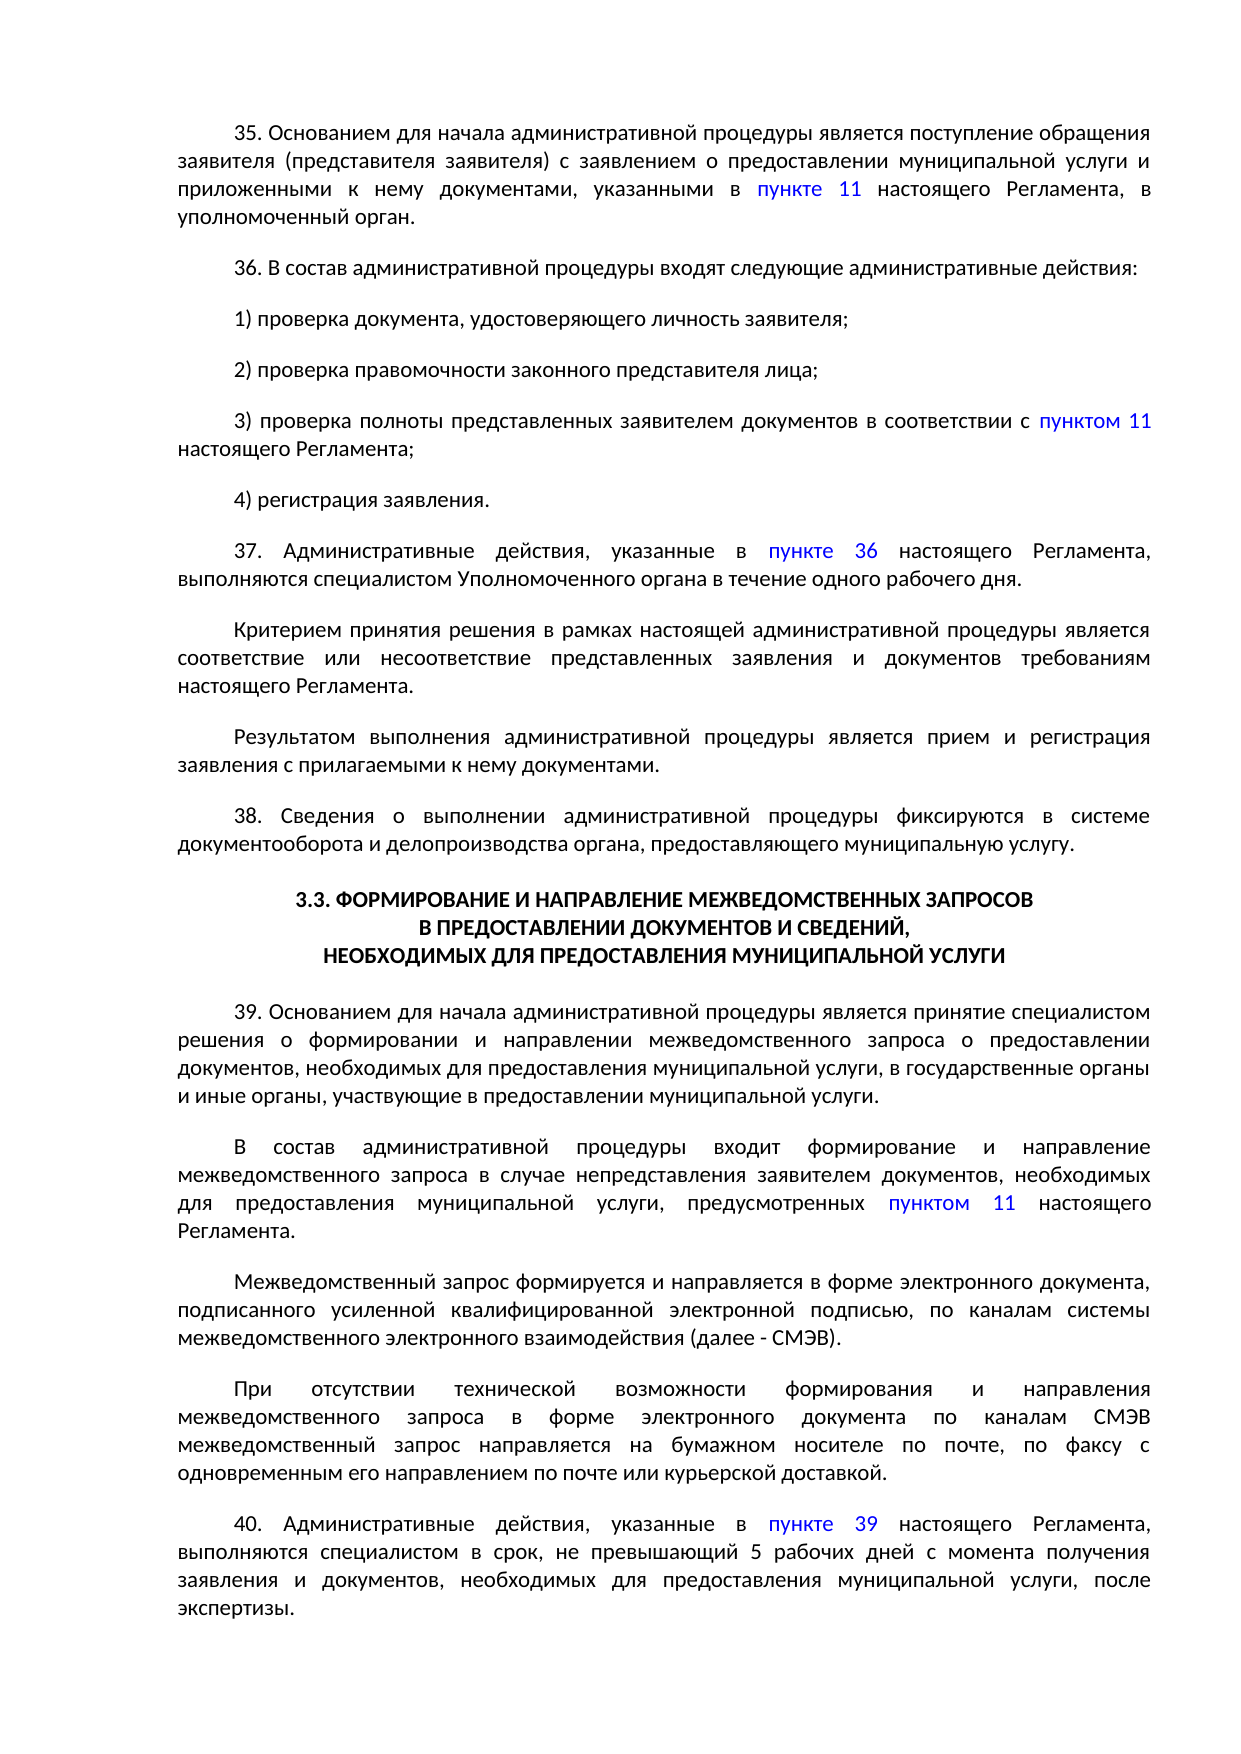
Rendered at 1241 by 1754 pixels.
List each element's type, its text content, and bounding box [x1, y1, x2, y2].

text 1) проверка документа, удостоверяющего личность заявителя; [177, 304, 1152, 332]
text В состав административной процедуры входит формирование и направление межведомственного запроса в случае непредставления заявителем документов, необходимых для предоставления муниципальной услуги, предусмотренных пунктом 11 настоящего Регламента. [177, 1132, 1152, 1244]
text 40. Административные действия, указанные в пункте 39 настоящего Регламента, выполняются специалистом в срок, не превышающий 5 рабочих дней с момента получения заявления и документов, необходимых для предоставления муниципальной услуги, после экспертизы. [177, 1509, 1152, 1621]
text Межведомственный запрос формируется и направляется в форме электронного документа, подписанного усиленной квалифицированной электронной подписью, по каналам системы межведомственного электронного взаимодействия (далее - СМЭВ). [177, 1267, 1152, 1351]
text Критерием принятия решения в рамках настоящей административной процедуры является соответствие или несоответствие представленных заявления и документов требованиям настоящего Регламента. [177, 615, 1152, 699]
title НЕОБХОДИМЫХ ДЛЯ ПРЕДОСТАВЛЕНИЯ МУНИЦИПАЛЬНОЙ УСЛУГИ [177, 941, 1152, 969]
text 2) проверка правомочности законного представителя лица; [177, 355, 1152, 383]
title В ПРЕДОСТАВЛЕНИИ ДОКУМЕНТОВ И СВЕДЕНИЙ, [177, 913, 1152, 941]
text Результатом выполнения административной процедуры является прием и регистрация заявления с прилагаемыми к нему документами. [177, 722, 1152, 778]
text 39. Основанием для начала административной процедуры является принятие специалистом решения о формировании и направлении межведомственного запроса о предоставлении документов, необходимых для предоставления муниципальной услуги, в государственные органы и иные органы, участвующие в предоставлении муниципальной услуги. [177, 997, 1152, 1109]
text 35. Основанием для начала административной процедуры является поступление обращения заявителя (представителя заявителя) с заявлением о предоставлении муниципальной услуги и приложенными к нему документами, указанными в пункте 11 настоящего Регламента, в уполномоченный орган. [177, 118, 1152, 230]
text 3) проверка полноты представленных заявителем документов в соответствии с пунктом 11 настоящего Регламента; [177, 406, 1152, 462]
text При отсутствии технической возможности формирования и направления межведомственного запроса в форме электронного документа по каналам СМЭВ межведомственный запрос направляется на бумажном носителе по почте, по факсу с одновременным его направлением по почте или курьерской доставкой. [177, 1374, 1152, 1486]
text 4) регистрация заявления. [177, 485, 1152, 513]
text 37. Административные действия, указанные в пункте 36 настоящего Регламента, выполняются специалистом Уполномоченного органа в течение одного рабочего дня. [177, 536, 1152, 592]
text 38. Сведения о выполнении административной процедуры фиксируются в системе документооборота и делопроизводства органа, предоставляющего муниципальную услугу. [177, 801, 1152, 857]
text 36. В состав административной процедуры входят следующие административные действия: [177, 253, 1152, 281]
title 3.3. ФОРМИРОВАНИЕ И НАПРАВЛЕНИЕ МЕЖВЕДОМСТВЕННЫХ ЗАПРОСОВ [177, 885, 1152, 913]
